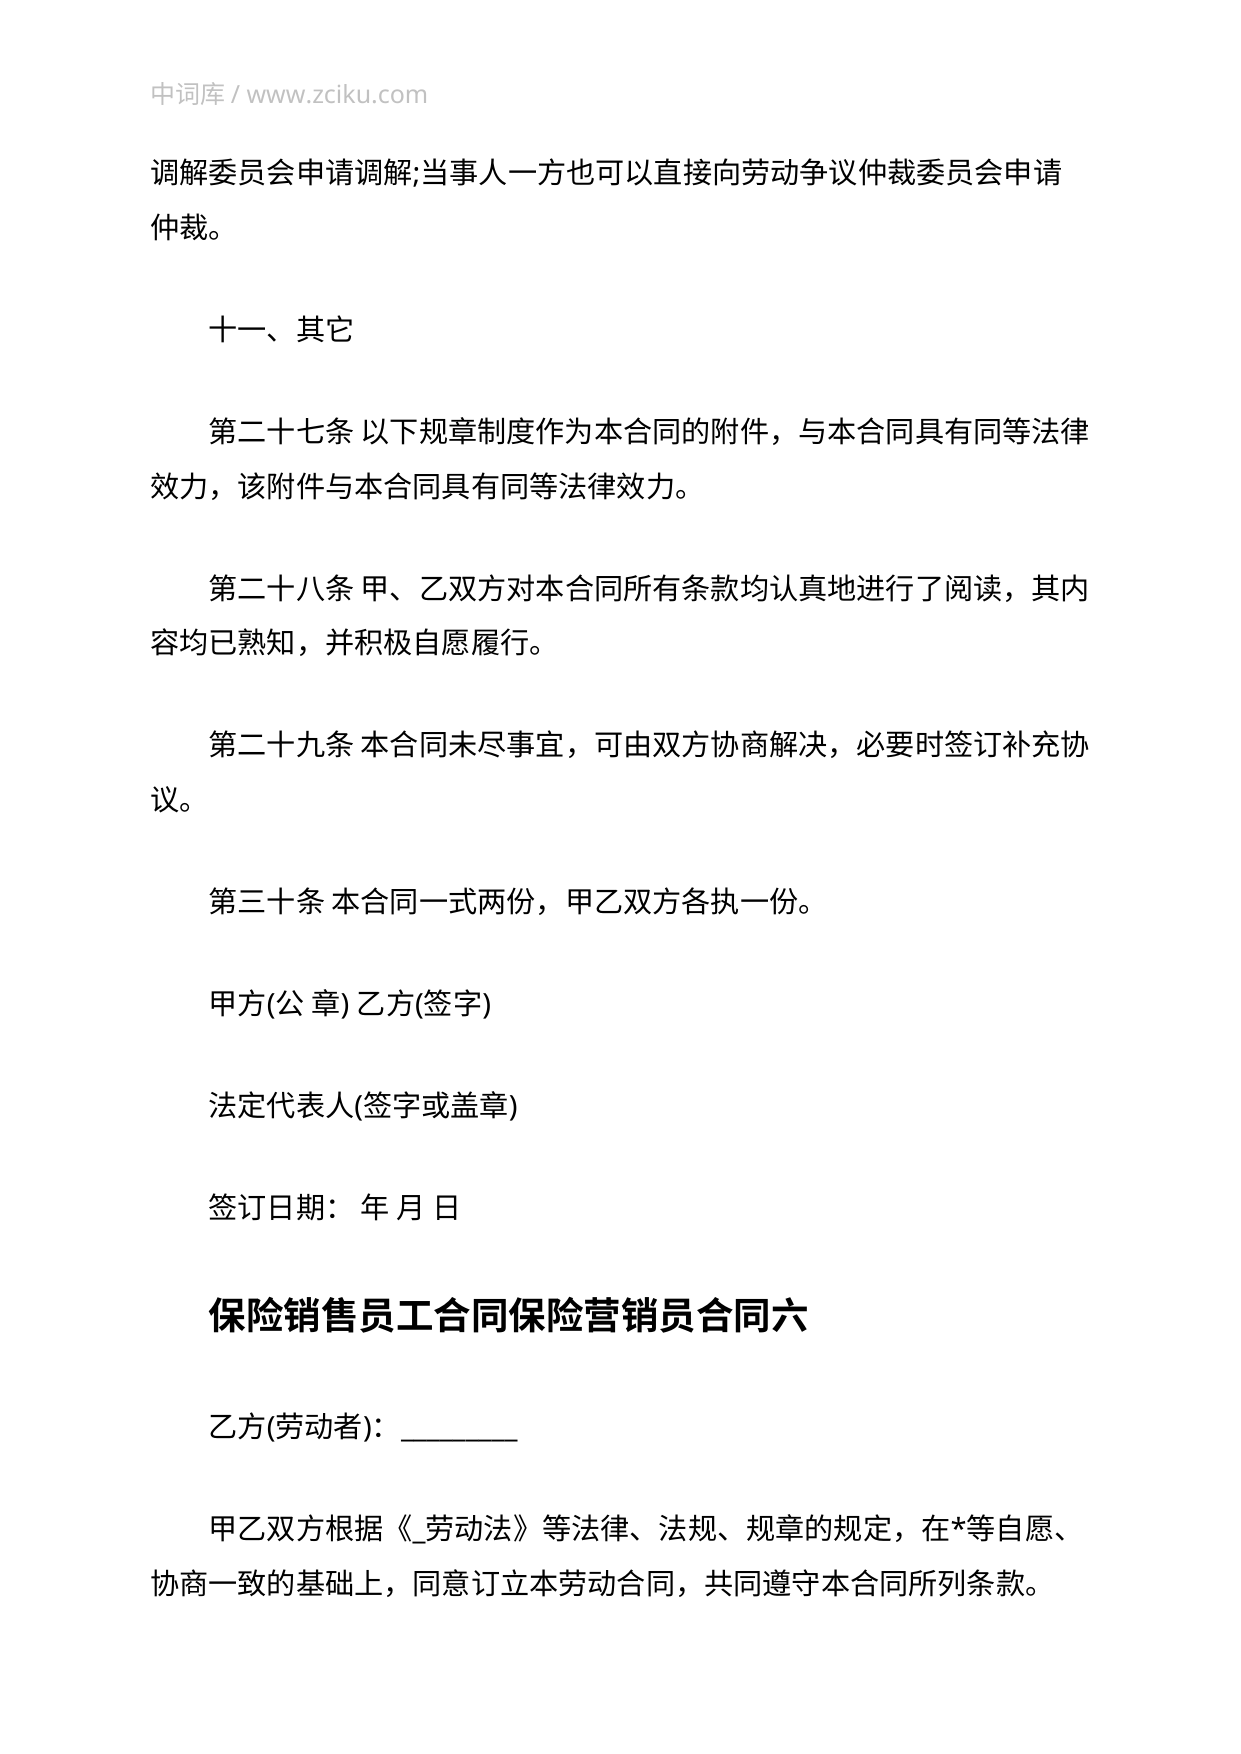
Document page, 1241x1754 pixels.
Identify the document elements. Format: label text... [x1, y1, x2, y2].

text 第二十八条 甲、乙双方对本合同所有条款均认真地进行了阅读，其内容均已熟知，并积极自愿履行。 [150, 565, 1090, 662]
text 签订日期： 年 月 日 [150, 1184, 1090, 1227]
text 乙方(劳动者)：_________ [150, 1403, 1090, 1446]
text 甲方(公 章) 乙方(签字) [150, 980, 1090, 1023]
text 第三十条 本合同一式两份，甲乙双方各执一份。 [150, 878, 1090, 921]
text 第二十九条 本合同未尽事宜，可由双方协商解决，必要时签订补充协议。 [150, 722, 1090, 819]
text 第二十七条 以下规章制度作为本合同的附件，与本合同具有同等法律效力，该附件与本合同具有同等法律效力。 [150, 408, 1090, 506]
text 十一、其它 [150, 307, 1090, 349]
text 保险销售员工合同保险营销员合同六 [150, 1286, 1090, 1340]
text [150, 150, 1090, 247]
text 甲乙双方根据《_劳动法》等法律、法规、规章的规定，在*等自愿、协商一致的基础上，同意订立本劳动合同，共同遵守本合同所列条款。 [150, 1505, 1090, 1603]
text 法定代表人(签字或盖章) [150, 1082, 1090, 1125]
